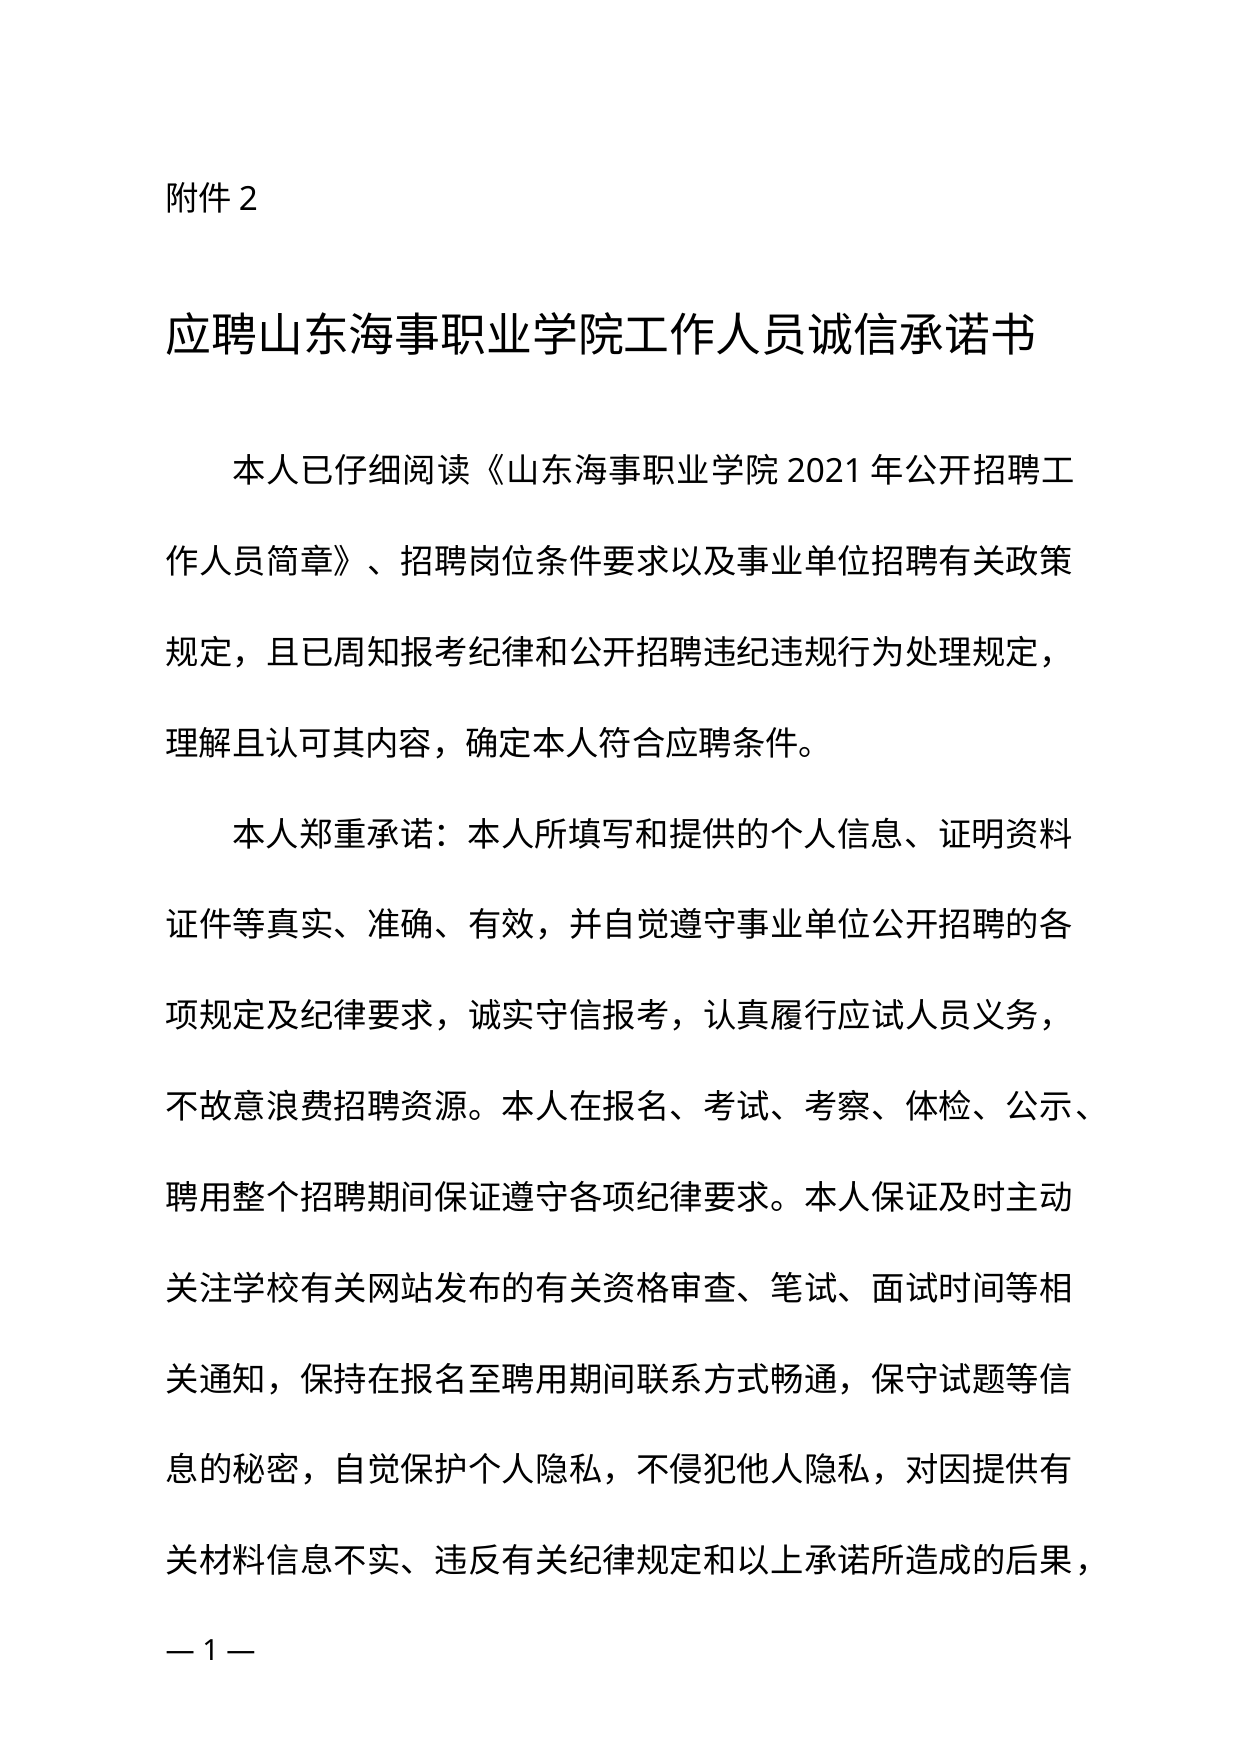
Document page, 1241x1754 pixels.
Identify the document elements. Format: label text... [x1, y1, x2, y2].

text 本人已仔细阅读《山东海事职业学院2021年公开招聘工作人员简章》、招聘岗位条件要求以及事业单位招聘有关政策规定，且已周知报考纪律和公开招聘违纪违规行为处理规定，理解且认可其内容，确定本人符合应聘条件。 [165, 423, 1075, 786]
text 应聘山东海事职业学院工作人员诚信承诺书 [165, 287, 1075, 377]
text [165, 786, 1075, 1604]
text 附件2 [165, 150, 1075, 241]
